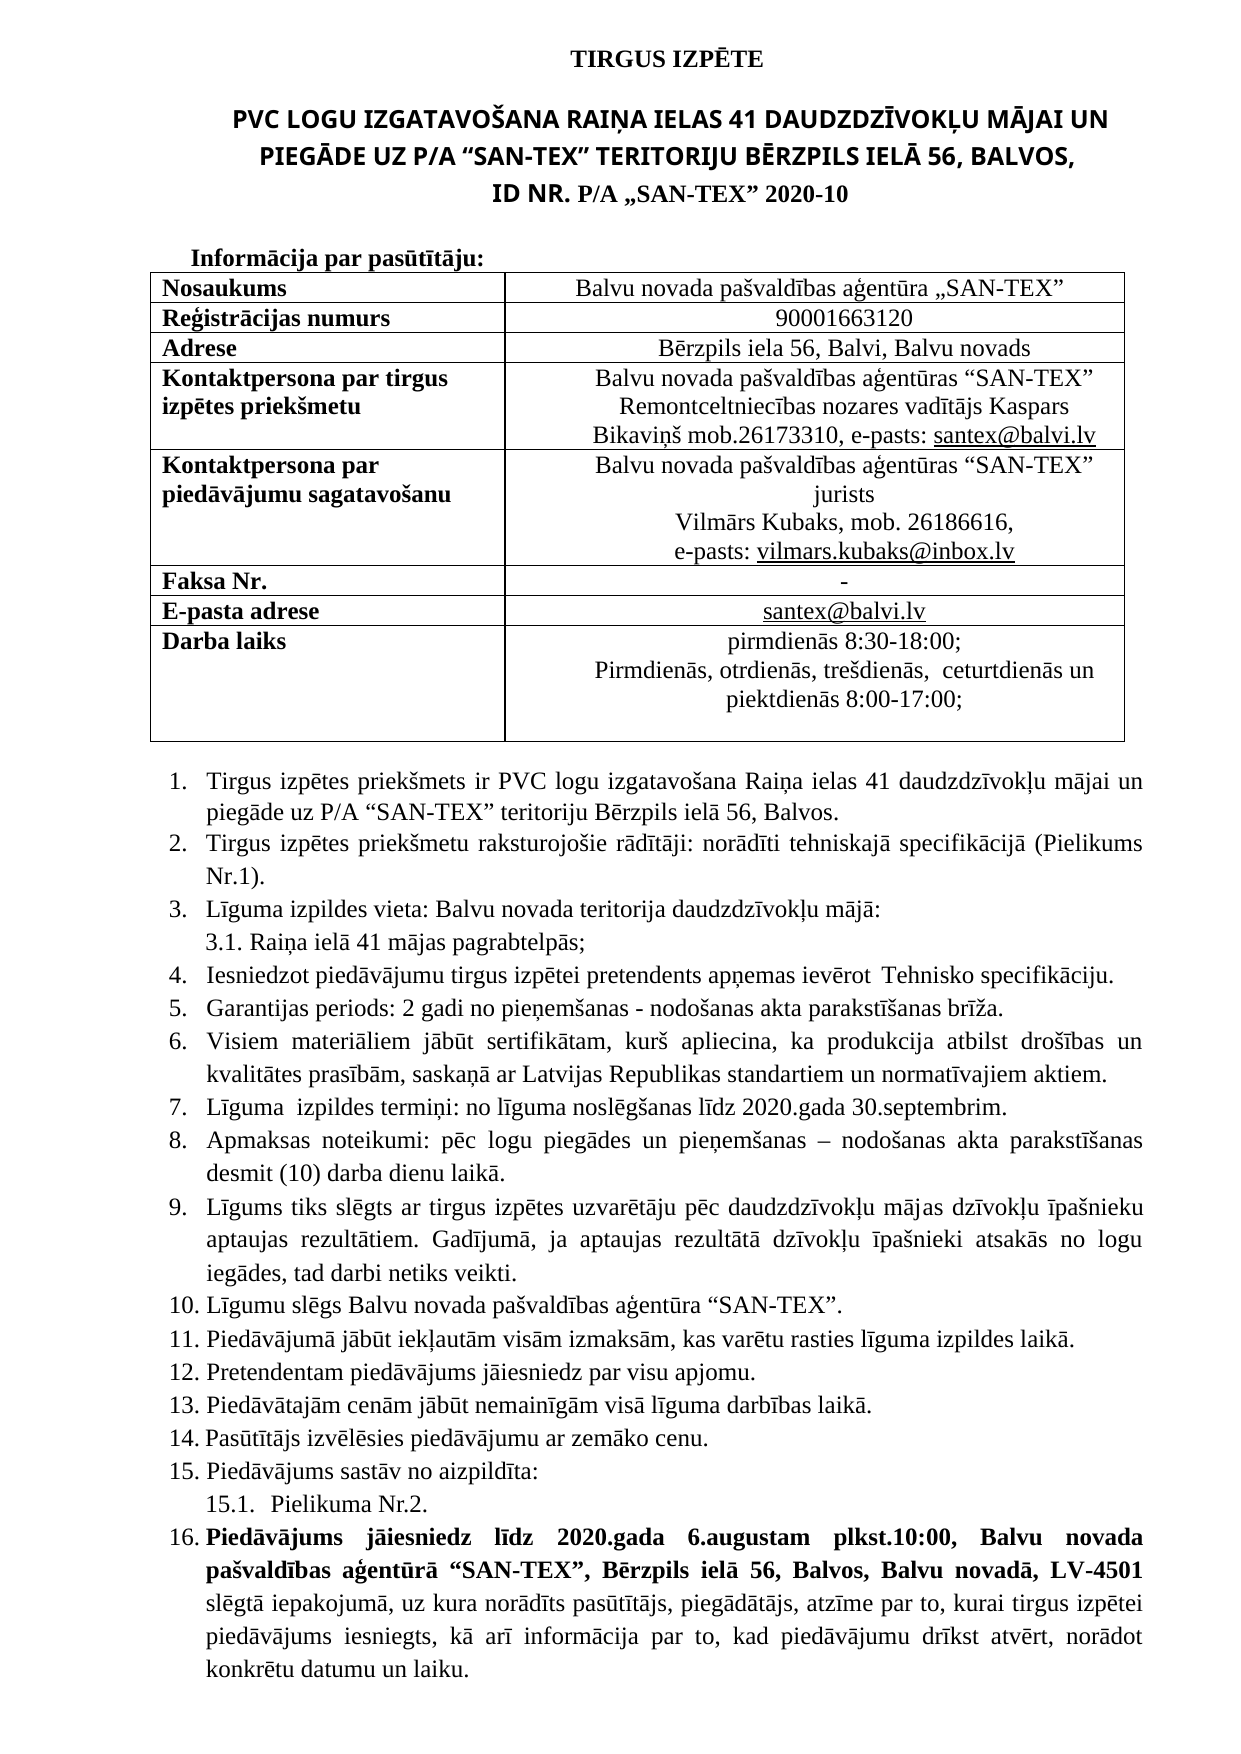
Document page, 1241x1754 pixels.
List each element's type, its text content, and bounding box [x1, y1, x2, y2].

list Piedāvājums sastāv no aizpildīta: [169, 1456, 1144, 1484]
table_cell Kontaktpersona par piedāvājumu sagatavošanu [151, 450, 504, 565]
table_cell pirmdienās 8:30-18:00; Pirmdienās, otrdienās, trešdienās, ceturtdienās un piektdienās 8:00-17:00; [506, 626, 1124, 741]
table_cell E-pasta adrese [151, 596, 504, 625]
table_cell Reģistrācijas numurs [151, 303, 504, 332]
text PVC logu izgatavošana Raiņa ielas 41 daudzdzīvokļu mājai un PIEGĀDE UZ P/A “SAN-TEX” TERITORIJU Bērzpils ielā 56, BALVOS, [190, 102, 1144, 173]
table_cell santex@balvi.lv [506, 596, 1124, 625]
table_cell Adrese [151, 333, 504, 362]
table_cell Kontaktpersona par tirgus izpētes priekšmetu [151, 363, 504, 449]
list Tirgus izpētes priekšmetu raksturojošie rādītāji: norādīti tehniskajā specifikācijā (Pielikums Nr.1). [168, 828, 1144, 890]
list Līgumu slēgs Balvu novada pašvaldības aģentūra “SAN-TEX”. [169, 1291, 1144, 1319]
text Informācija par pasūtītāju: [190, 243, 1144, 272]
list Pasūtītājs izvēlēsies piedāvājumu ar zemāko cenu. [169, 1423, 1144, 1451]
table_header Balvu novada pašvaldības aģentūra „SAN-TEX” [506, 273, 1124, 302]
table_header Nosaukums [151, 273, 504, 302]
list Visiem materiāliem jābūt sertifikātam, kurš apliecina, ka produkcija atbilst drošības un kvalitātes prasībām, saskaņā ar Latvijas Republikas standartiem un normatīvajiem aktiem. [169, 1026, 1144, 1088]
table_cell Darba laiks [151, 626, 504, 741]
text ID Nr. P/A „SAN-TEX” 2020-10 [190, 175, 1144, 209]
list Apmaksas noteikumi: pēc logu piegādes un pieņemšanas – nodošanas akta parakstīšanas desmit (10) darba dienu laikā. [169, 1126, 1144, 1187]
list Piedāvājumā jābūt iekļautām visām izmaksām, kas varētu rasties līguma izpildes laikā. [169, 1324, 1144, 1352]
list Līguma izpildes termiņi: no līguma noslēgšanas līdz 2020.gada 30.septembrim. [169, 1092, 1144, 1121]
table_cell Faksa Nr. [151, 566, 504, 595]
list Piedāvātajām cenām jābūt nemainīgām visā līguma darbības laikā. [169, 1390, 1144, 1418]
table_cell Balvu novada pašvaldības aģentūras “SAN-TEX” Remontceltniecības nozares vadītājs Kaspars Bikaviņš mob.26173310, e-pasts: santex@balvi.lv [506, 363, 1124, 449]
list Iesniedzot piedāvājumu tirgus izpētei pretendents apņemas ievērot Tehnisko specifikāciju. [169, 960, 1144, 989]
list Pretendentam piedāvājums jāiesniedz par visu apjomu. [169, 1357, 1144, 1385]
table_cell Bērzpils iela 56, Balvi, Balvu novads [506, 333, 1124, 362]
list Tirgus izpētes priekšmets ir PVC logu izgatavošana Raiņa ielas 41 daudzdzīvokļu mājai un piegāde uz P/A “SAN-TEX” teritoriju Bērzpils ielā 56, Balvos. [169, 766, 1144, 826]
list Raiņa ielā 41 mājas pagrabtelpās; [205, 927, 1144, 956]
text TIRGUS IZPĒTE [190, 44, 1144, 73]
list Līgums tiks slēgts ar tirgus izpētes uzvarētāju pēc daudzdzīvokļu mājas dzīvokļu īpašnieku aptaujas rezultātiem. Gadījumā, ja aptaujas rezultātā dzīvokļu īpašnieki atsakās no logu iegādes, tad darbi netiks veikti. [169, 1192, 1144, 1286]
list Piedāvājums jāiesniedz līdz 2020.gada 6.augustam plkst.10:00, Balvu novada pašvaldības aģentūrā “SAN-TEX”, Bērzpils ielā 56, Balvos, Balvu novadā, LV-4501 slēgtā iepakojumā, uz kura norādīts pasūtītājs, piegādātājs, atzīme par to, kurai tirgus izpētei piedāvājums iesniegts, kā arī informācija par to, kad piedāvājumu drīkst atvērt, norādot konkrētu datumu un laiku. [168, 1522, 1144, 1683]
list Pielikuma Nr.2. [205, 1489, 1144, 1517]
list Līguma izpildes vieta: Balvu novada teritorija daudzdzīvokļu mājā: [168, 894, 1144, 923]
list Garantijas periods: 2 gadi no pieņemšanas - nodošanas akta parakstīšanas brīža. [169, 993, 1144, 1022]
table_cell Balvu novada pašvaldības aģentūras “SAN-TEX” jurists Vilmārs Kubaks, mob. 26186616, e-pasts: vilmars.kubaks@inbox.lv [506, 450, 1124, 565]
table_cell - [506, 566, 1124, 595]
table_cell 90001663120 [506, 303, 1124, 332]
